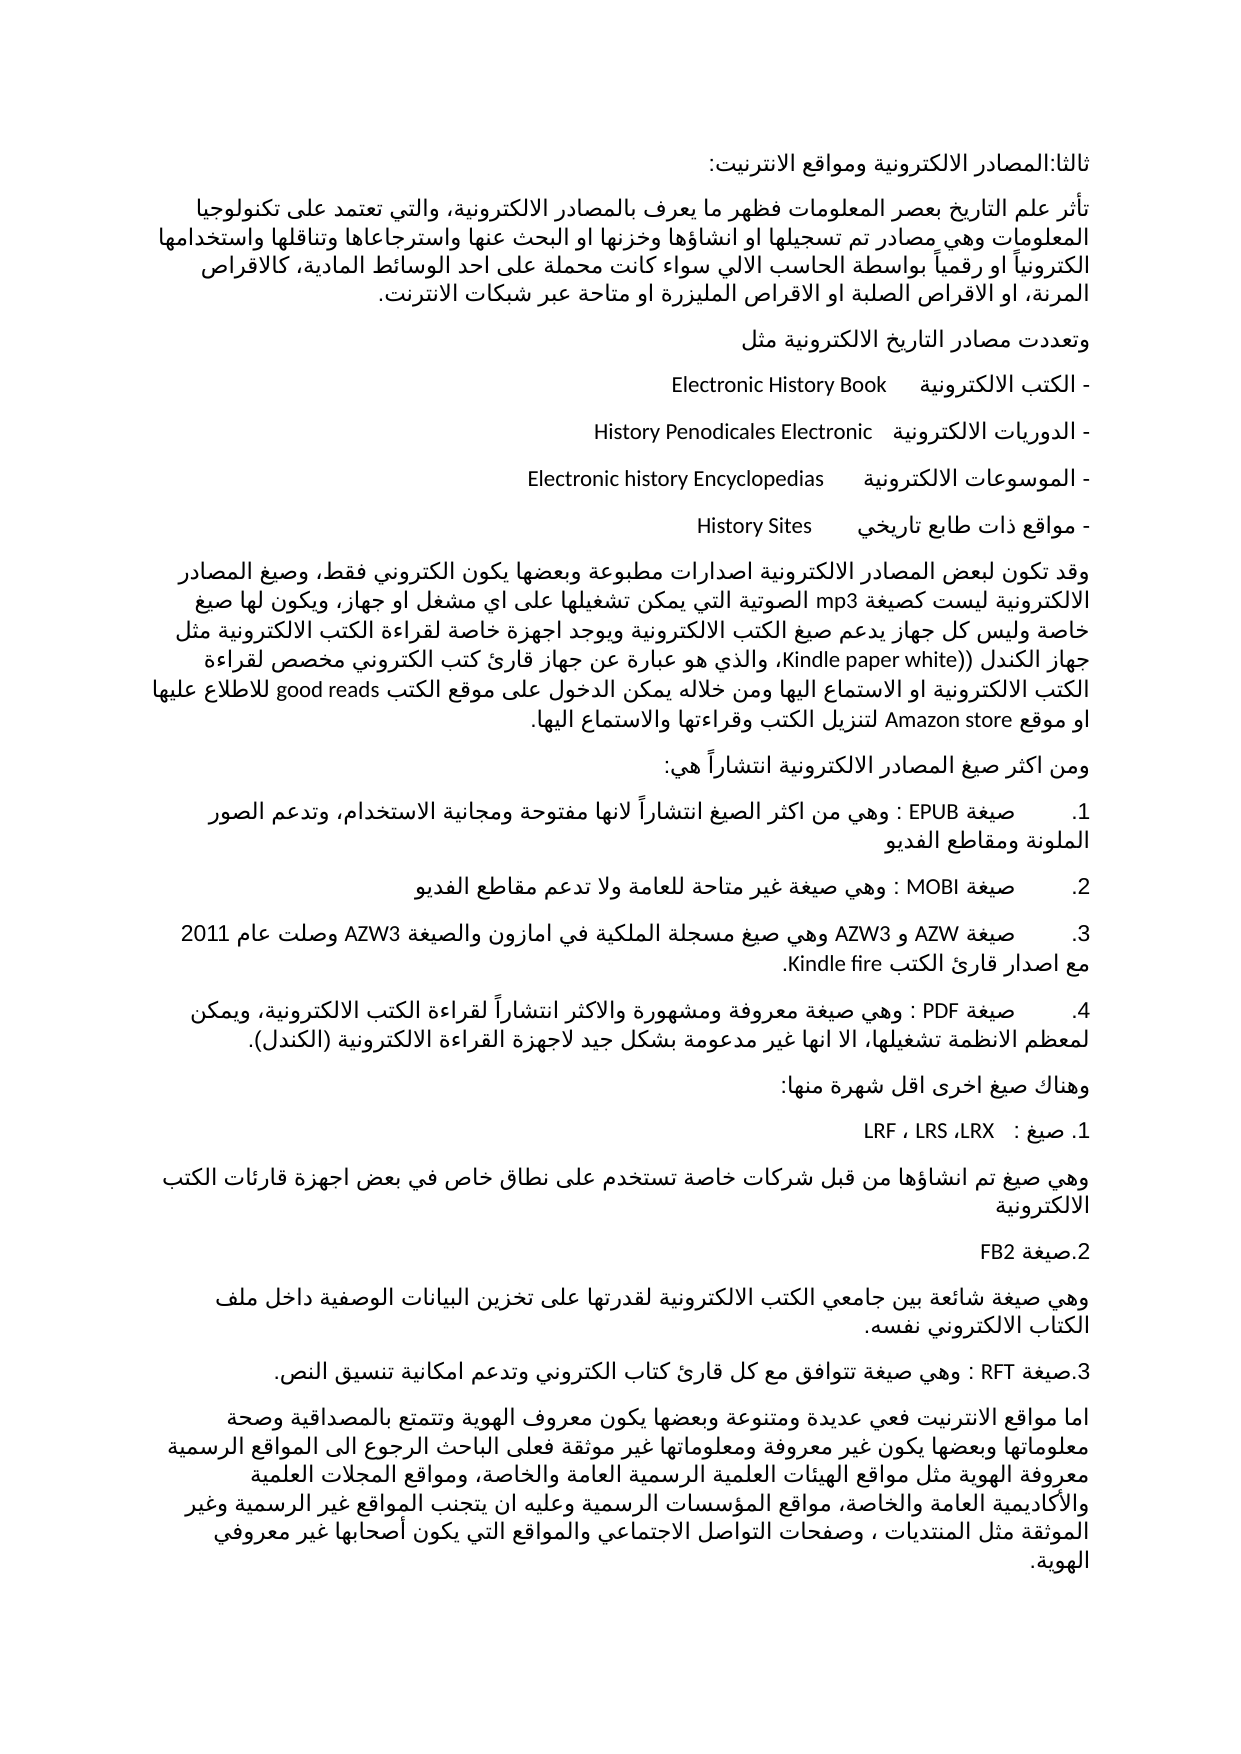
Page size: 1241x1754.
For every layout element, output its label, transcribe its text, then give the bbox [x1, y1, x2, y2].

text وهي صيغة شائعة بين جامعي الكتب الالكترونية لقدرتها على تخزين البيانات الوصفية داخل ملف الكتاب الالكتروني نفسه. [150, 1284, 1090, 1339]
text وقد تكون لبعض المصادر الالكترونية اصدارات مطبوعة وبعضها يكون الكتروني فقط، وصيغ المصادر الالكترونية ليست كصيغة mp3 الصوتية التي يمكن تشغيلها على اي مشغل او جهاز، ويكون لها صيغ خاصة وليس كل جهاز يدعم صيغ الكتب الالكترونية ويوجد اجهزة خاصة لقراءة الكتب الالكترونية مثل جهاز الكندل ((Kindle paper white، والذي هو عبارة عن جهاز قارئ كتب الكتروني مخصص لقراءة الكتب الالكترونية او الاستماع اليها ومن خلاله يمكن الدخول على موقع الكتب good reads للاطلاع عليها او موقع Amazon store لتنزيل الكتب وقراءتها والاستماع اليها. [150, 558, 1090, 733]
text 4. صيغة PDF : وهي صيغة معروفة ومشهورة والاكثر انتشاراً لقراءة الكتب الالكترونية، ويمكن لمعظم الانظمة تشغيلها، الا انها غير مدعومة بشكل جيد لاجهزة القراءة الالكترونية (الكندل). [150, 996, 1090, 1053]
text ومن اكثر صيغ المصادر الالكترونية انتشاراً هي: [150, 752, 1090, 778]
text - الموسوعات الالكترونية Electronic history Encyclopedias [150, 464, 1090, 492]
text وهي صيغ تم انشاؤها من قبل شركات خاصة تستخدم على نطاق خاص في بعض اجهزة قارئات الكتب الالكترونية [150, 1163, 1090, 1218]
text اما مواقع الانترنيت فعي عديدة ومتنوعة وبعضها يكون معروف الهوية وتتمتع بالمصداقية وصحة معلوماتها وبعضها يكون غير معروفة ومعلوماتها غير موثقة فعلى الباحث الرجوع الى المواقع الرسمية معروفة الهوية مثل مواقع الهيئات العلمية الرسمية العامة والخاصة، ومواقع المجلات العلمية والأكاديمية العامة والخاصة، مواقع المؤسسات الرسمية وعليه ان يتجنب المواقع غير الرسمية وغير الموثقة مثل المنتديات ، وصفحات التواصل الاجتماعي والمواقع التي يكون أصحابها غير معروفي الهوية. [150, 1404, 1090, 1573]
text - الكتب الالكترونية Electronic History Book [150, 371, 1090, 399]
text وهناك صيغ اخرى اقل شهرة منها: [150, 1072, 1090, 1098]
text تأثر علم التاريخ بعصر المعلومات فظهر ما يعرف بالمصادر الالكترونية، والتي تعتمد على تكنولوجيا المعلومات وهي مصادر تم تسجيلها او انشاؤها وخزنها او البحث عنها واسترجاعاها وتناقلها واستخدامها الكترونياً او رقمياً بواسطة الحاسب الالي سواء كانت محملة على احد الوسائط المادية، كالاقراص المرنة، او الاقراص الصلبة او الاقراص المليزرة او متاحة عبر شبكات الانترنت. [150, 195, 1090, 307]
text 2. صيغة MOBI : وهي صيغة غير متاحة للعامة ولا تدعم مقاطع الفديو [150, 872, 1090, 901]
text 1. صيغة EPUB : وهي من اكثر الصيغ انتشاراً لانها مفتوحة ومجانية الاستخدام، وتدعم الصور الملونة ومقاطع الفديو [150, 797, 1090, 854]
text ثالثا:المصادر الالكترونية ومواقع الانترنيت: [150, 150, 1090, 176]
text 3. صيغة AZW و AZW3 وهي صيغ مسجلة الملكية في امازون والصيغة AZW3 وصلت عام 2011 مع اصدار قارئ الكتب Kindle fire. [150, 919, 1090, 977]
text 3.صيغة RFT : وهي صيغة تتوافق مع كل قارئ كتاب الكتروني وتدعم امكانية تنسيق النص. [150, 1357, 1090, 1386]
text 1. صيغ : LRF ، LRS ،LRX [150, 1117, 1090, 1145]
text - الدوريات الالكترونية History Penodicales Electronic [150, 417, 1090, 446]
text - مواقع ذات طابع تاريخي History Sites [150, 511, 1090, 539]
text وتعددت مصادر التاريخ الالكترونية مثل [150, 326, 1090, 352]
text 2.صيغة FB2 [150, 1237, 1090, 1265]
